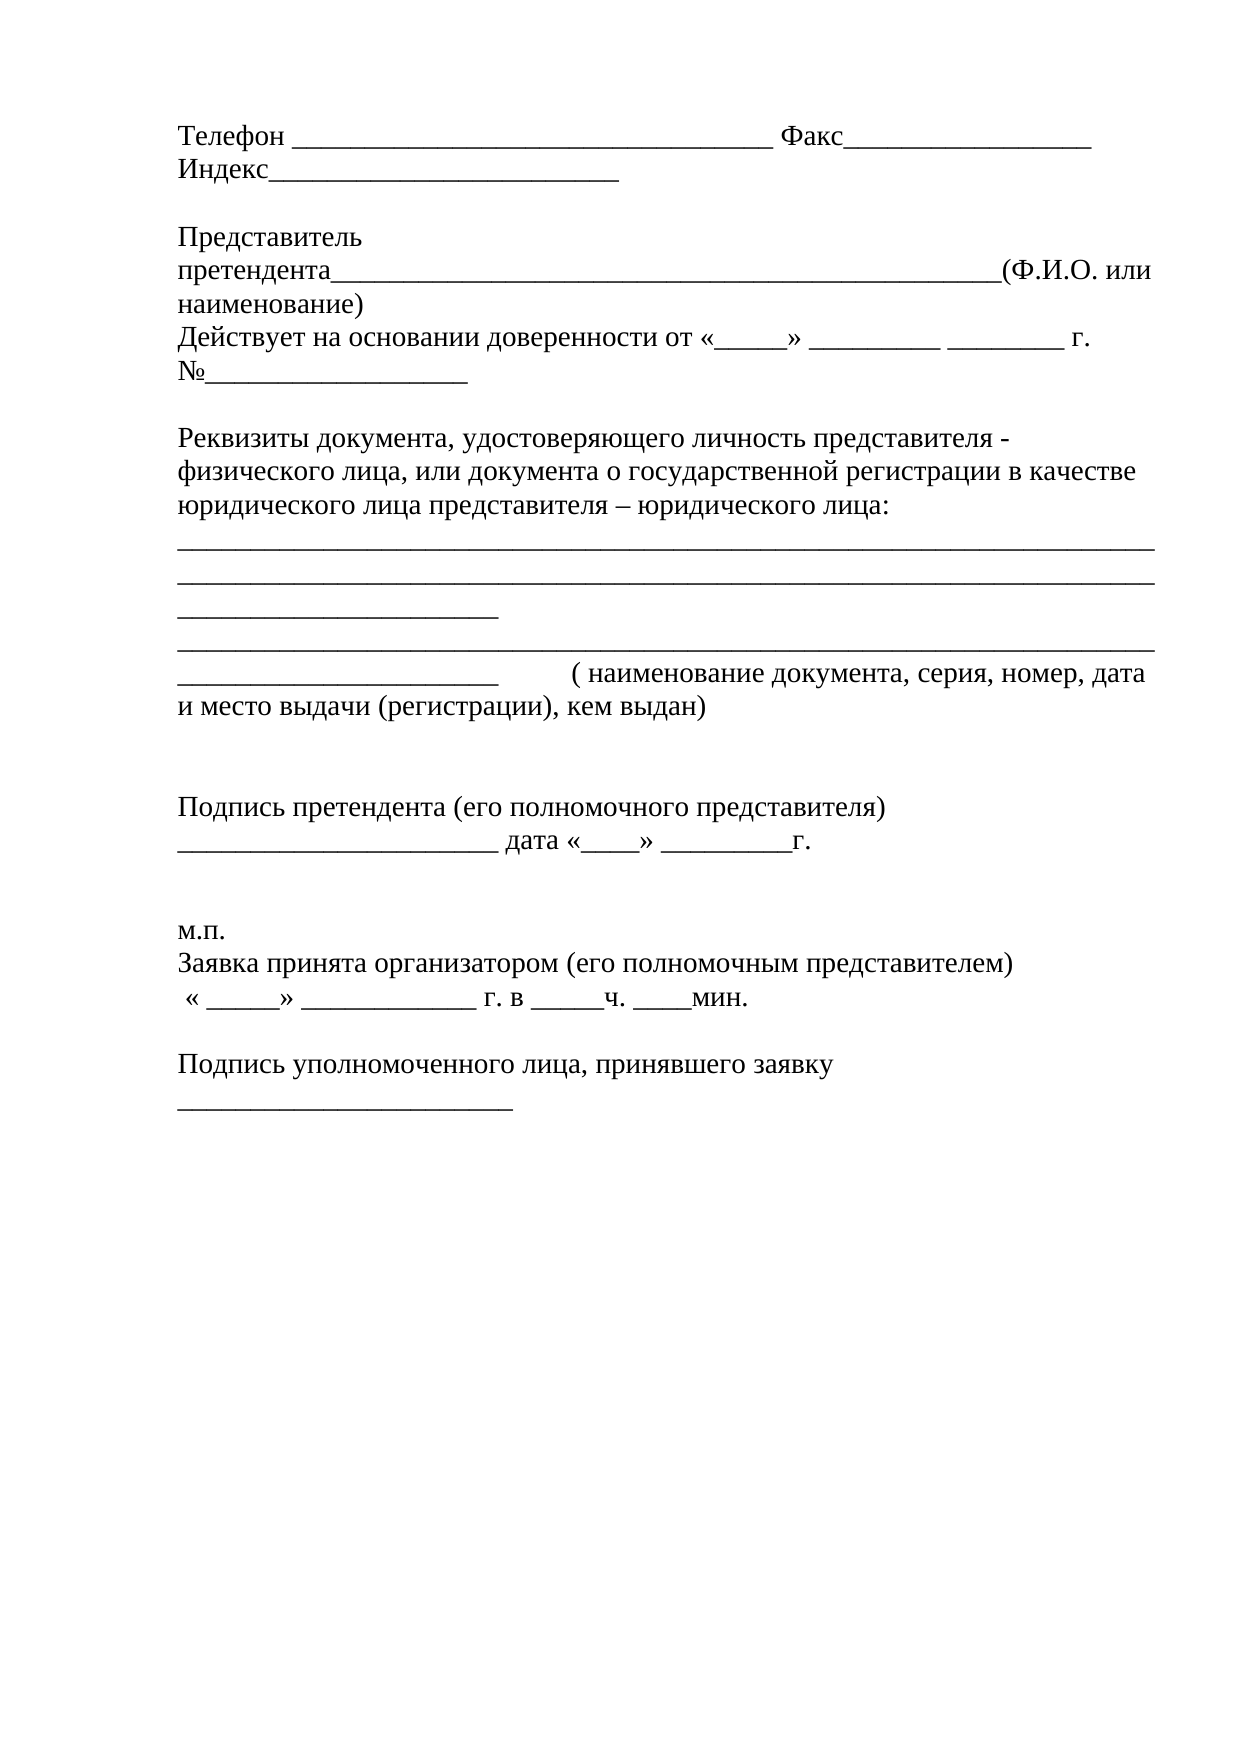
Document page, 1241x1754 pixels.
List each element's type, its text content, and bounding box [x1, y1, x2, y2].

text Действует на основании доверенности от «_____» _________ ________ г. №__________________ [177, 319, 1158, 386]
text Представитель претендента______________________________________________(Ф.И.О. или наименование) [177, 219, 1158, 319]
text Телефон _________________________________ Факс_________________ Индекс________________________ [177, 118, 1158, 185]
text Заявка принята организатором (его полномочным представителем) [177, 946, 1158, 979]
text « _____» ____________ г. в _____ч. ____мин. [177, 979, 1158, 1013]
text Подпись уполномоченного лица, принявшего заявку _______________________ [177, 1046, 1158, 1113]
text Подпись претендента (его полномочного представителя) ______________________ дата «____» _________г. [177, 789, 1158, 856]
text м.п. [177, 884, 1158, 946]
text _________________________________________________________________________________________ ( наименование документа, серия, номер, дата и место выдачи (регистрации), кем выдан) [177, 621, 1158, 722]
text Реквизиты документа, удостоверяющего личность представителя - физического лица, или документа о государственной регистрации в качестве юридического лица представителя – юридического лица: ____________________________________________________________________________________________________________________________________________________________ [177, 420, 1158, 621]
